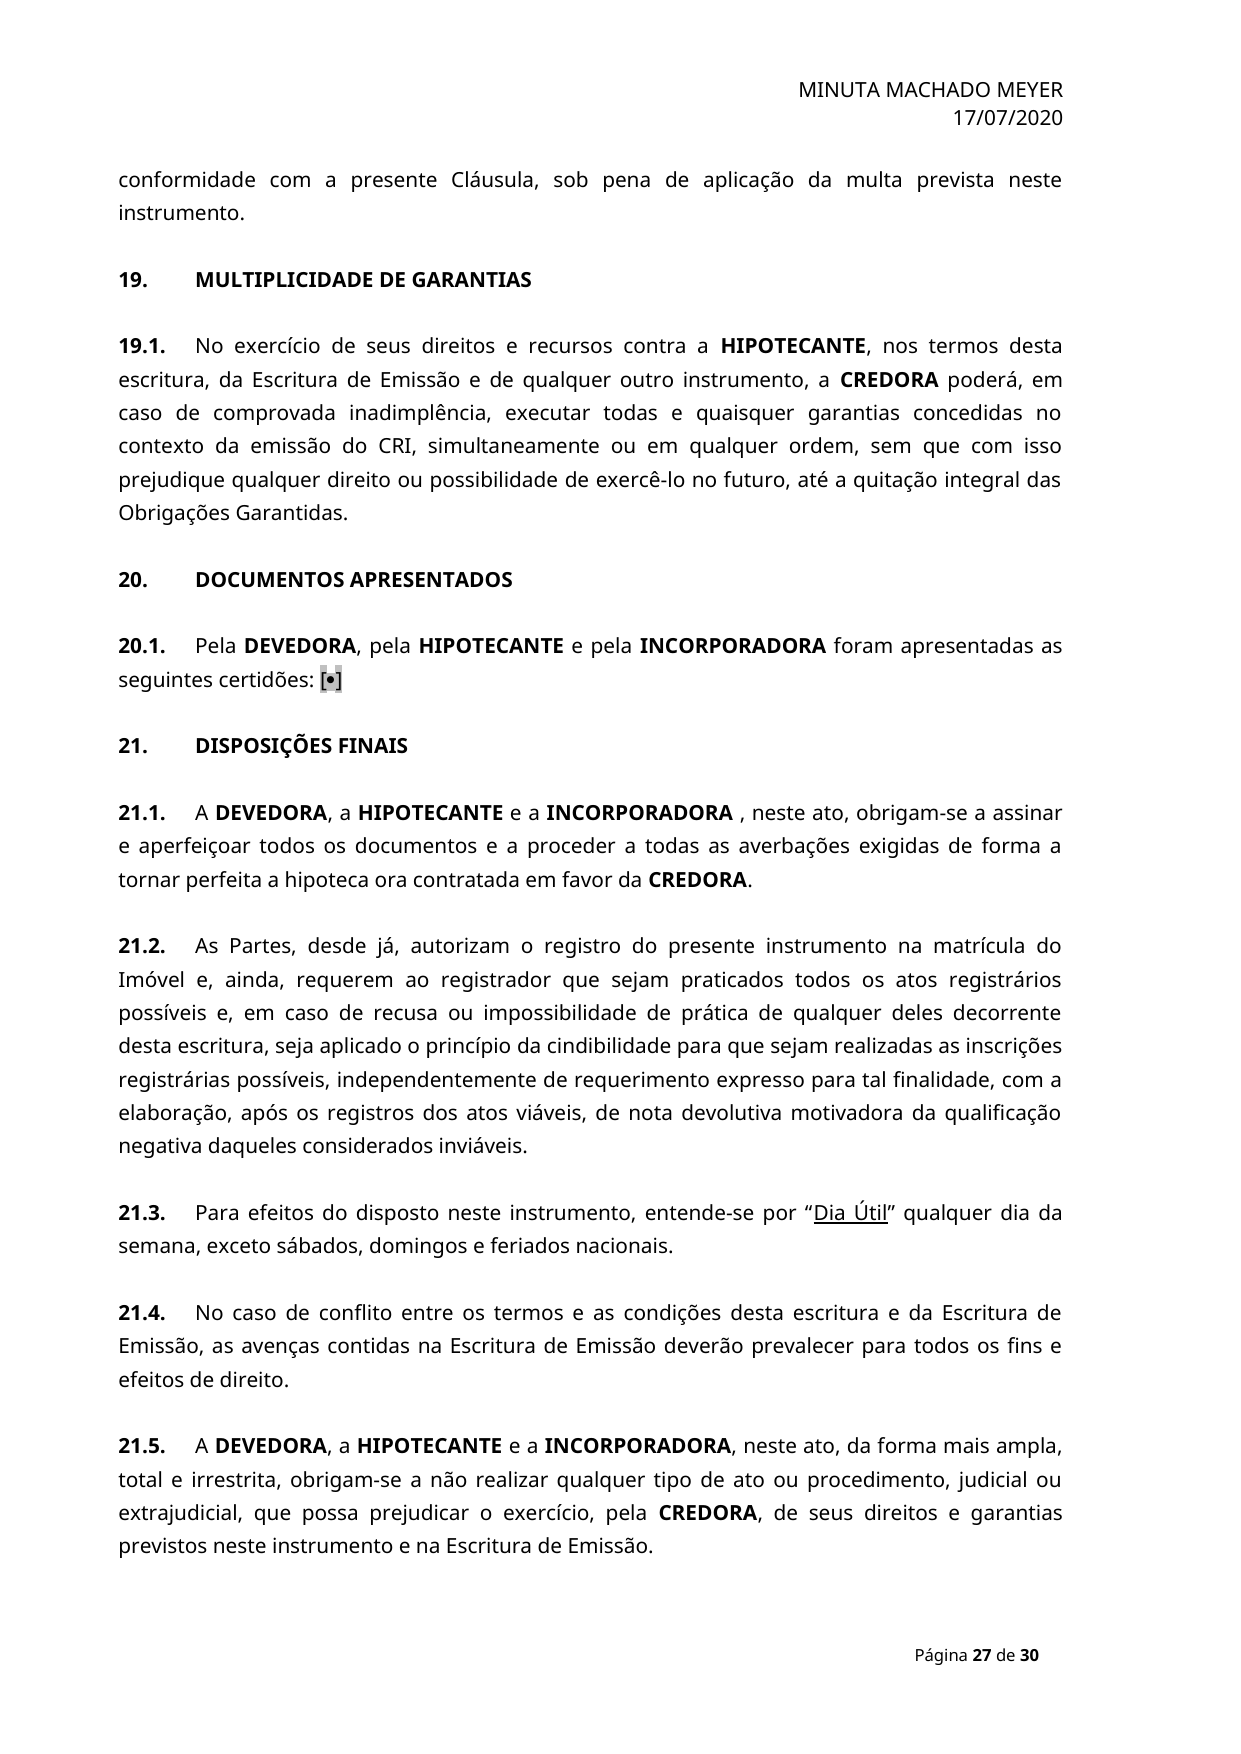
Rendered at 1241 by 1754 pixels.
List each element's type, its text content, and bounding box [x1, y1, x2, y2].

list Para efeitos do disposto neste instrumento, entende-se por “Dia Útil” qualquer dia da semana, exceto sábados, domingos e feriados nacionais. [118, 1194, 1063, 1260]
list No exercício de seus direitos e recursos contra a HIPOTECANTE, nos termos desta escritura, da Escritura de Emissão e de qualquer outro instrumento, a CREDORA poderá, em caso de comprovada inadimplência, executar todas e quaisquer garantias concedidas no contexto da emissão do CRI, simultaneamente ou em qualquer ordem, sem que com isso prejudique qualquer direito ou possibilidade de exercê-lo no futuro, até a quitação integral das Obrigações Garantidas. [118, 327, 1063, 527]
list No caso de conflito entre os termos e as condições desta escritura e da Escritura de Emissão, as avenças contidas na Escritura de Emissão deverão prevalecer para todos os fins e efeitos de direito. [118, 1294, 1063, 1394]
list As Partes, desde já, autorizam o registro do presente instrumento na matrícula do Imóvel e, ainda, requerem ao registrador que sejam praticados todos os atos registrários possíveis e, em caso de recusa ou impossibilidade de prática de qualquer deles decorrente desta escritura, seja aplicado o princípio da cindibilidade para que sejam realizadas as inscrições registrárias possíveis, independentemente de requerimento expresso para tal finalidade, com a elaboração, após os registros dos atos viáveis, de nota devolutiva motivadora da qualificação negativa daqueles considerados inviáveis. [118, 927, 1063, 1160]
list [118, 160, 1063, 227]
list MULTIPLICIDADE DE GARANTIAS [118, 260, 1063, 294]
list A DEVEDORA, a HIPOTECANTE e a INCORPORADORA , neste ato, obrigam-se a assinar e aperfeiçoar todos os documentos e a proceder a todas as averbações exigidas de forma a tornar perfeita a hipoteca ora contratada em favor da CREDORA. [118, 794, 1063, 894]
list DISPOSIÇÕES FINAIS [118, 727, 1063, 760]
list DOCUMENTOS APRESENTADOS [118, 560, 1063, 594]
list A DEVEDORA, a HIPOTECANTE e a INCORPORADORA, neste ato, da forma mais ampla, total e irrestrita, obrigam-se a não realizar qualquer tipo de ato ou procedimento, judicial ou extrajudicial, que possa prejudicar o exercício, pela CREDORA, de seus direitos e garantias previstos neste instrumento e na Escritura de Emissão. [118, 1427, 1063, 1560]
list Pela DEVEDORA, pela HIPOTECANTE e pela INCORPORADORA foram apresentadas as seguintes certidões: [] [118, 627, 1063, 694]
